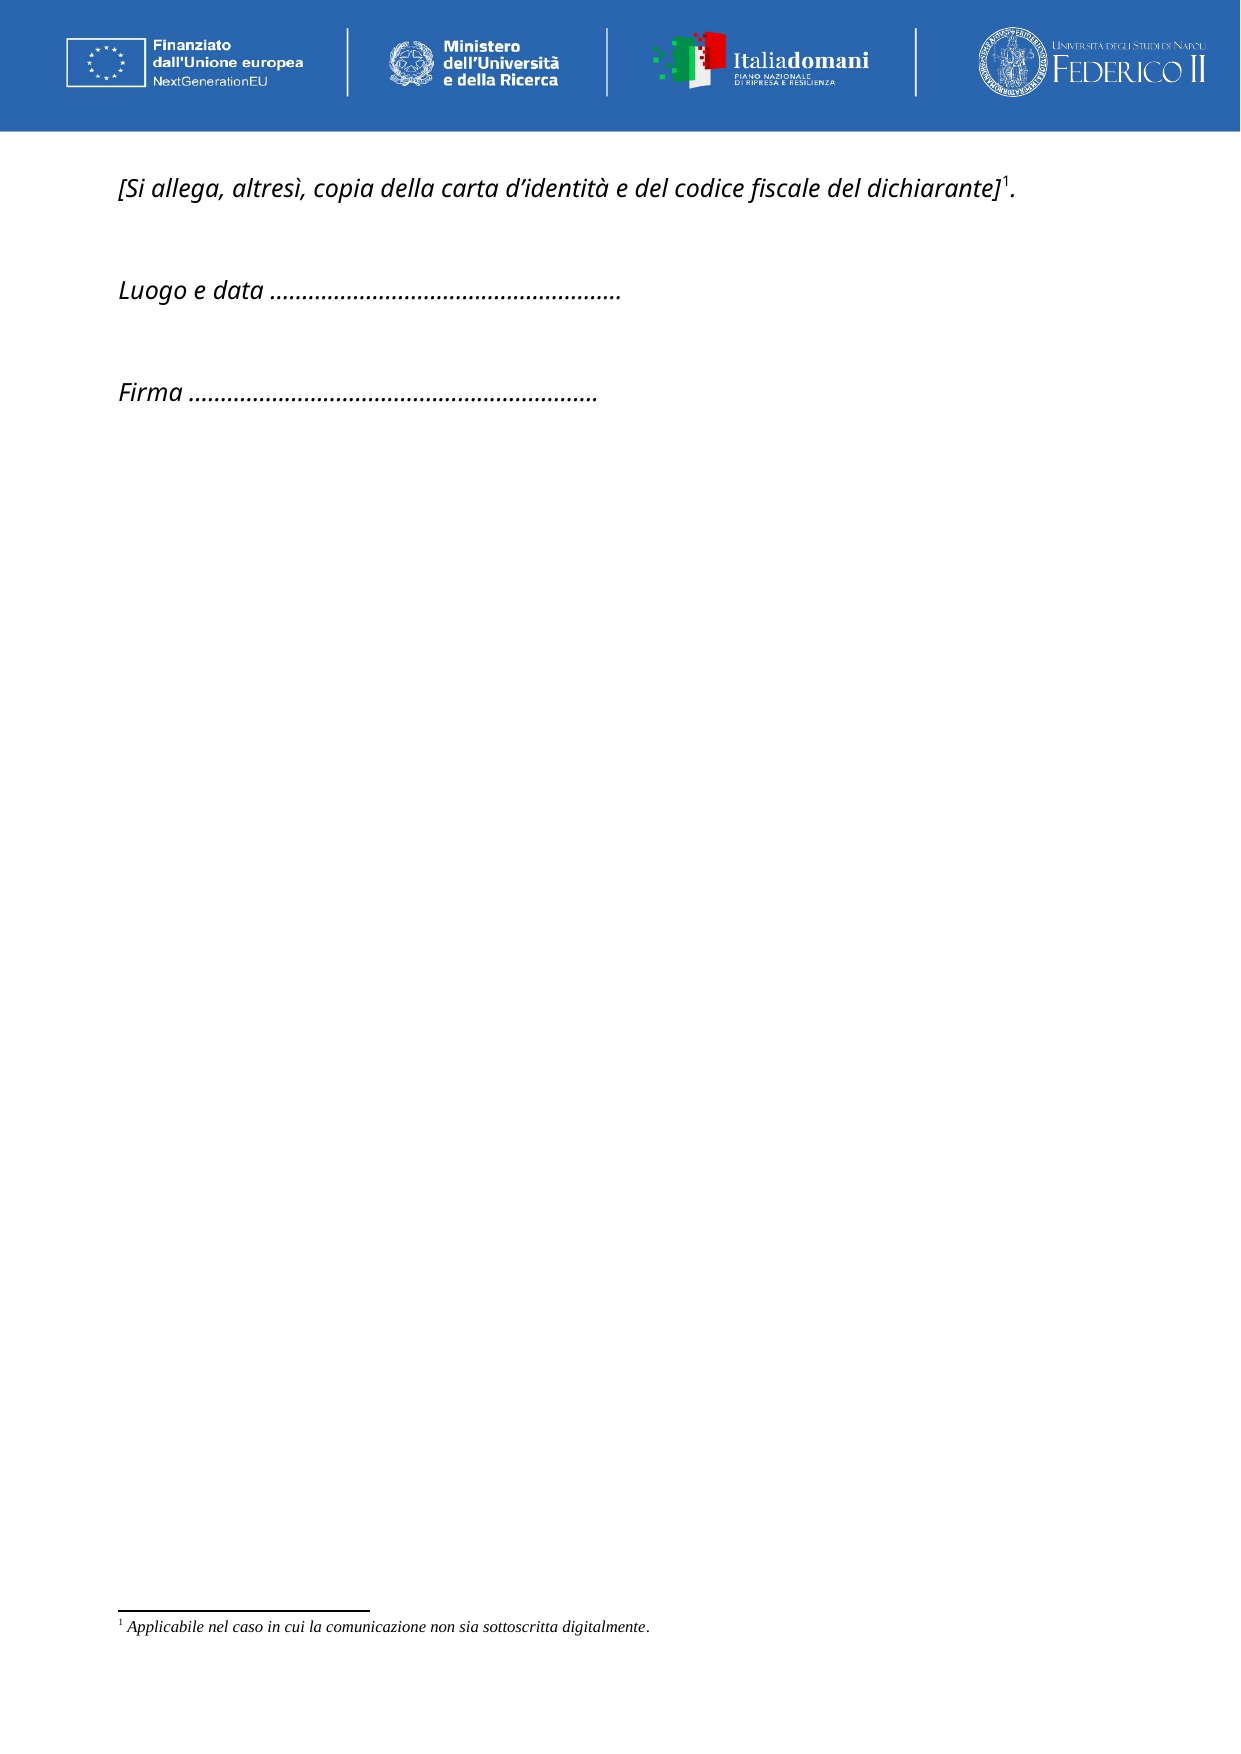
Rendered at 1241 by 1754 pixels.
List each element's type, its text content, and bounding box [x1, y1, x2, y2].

text Firma ………………………………………..…………….. [118, 375, 1122, 409]
text Luogo e data ………………………………..…………..… [118, 273, 1122, 307]
text [Si allega, altresì, copia della carta d’identità e del codice fiscale del dichiarante]. [118, 171, 1122, 204]
picture [0, 0, 1241, 169]
